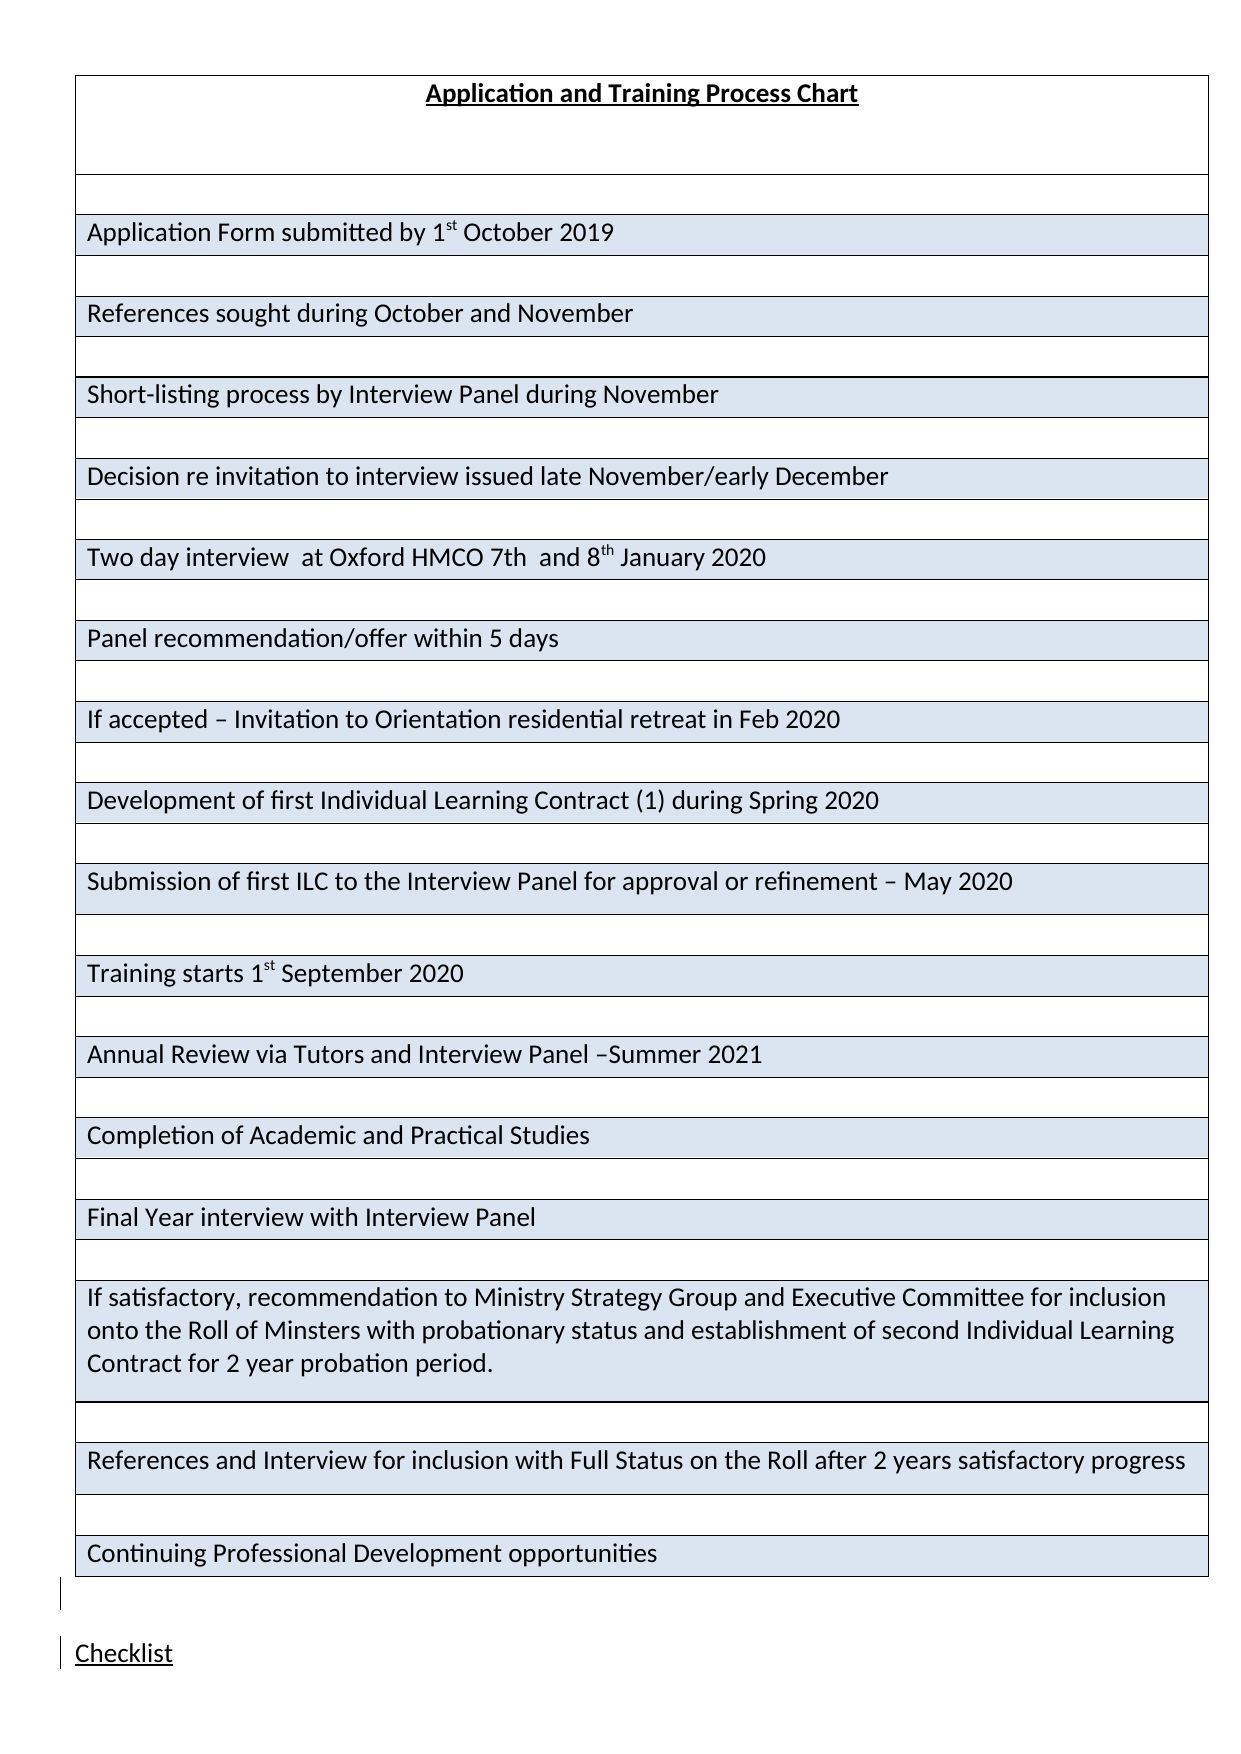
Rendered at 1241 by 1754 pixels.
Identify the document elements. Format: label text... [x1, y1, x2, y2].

table_cell [76, 1078, 1208, 1117]
table_cell [76, 337, 1208, 376]
table_cell Two day interview at Oxford HMCO 7th and 8th January 2020 [76, 540, 1208, 579]
table_cell Continuing Professional Development opportunities [76, 1536, 1208, 1576]
table_cell [76, 915, 1208, 955]
table_cell [76, 500, 1208, 539]
table_cell Development of first Individual Learning Contract (1) during Spring 2020 [76, 783, 1208, 822]
table_cell If accepted – Invitation to Orientation residential retreat in Feb 2020 [76, 702, 1208, 742]
table_header Application and Training Process Chart [76, 76, 1208, 174]
table_cell Completion of Academic and Practical Studies [76, 1118, 1208, 1157]
table_cell Panel recommendation/offer within 5 days [76, 621, 1208, 660]
table_cell [76, 661, 1208, 701]
table_cell Application Form submitted by 1st October 2019 [76, 215, 1208, 255]
table_cell [76, 418, 1208, 458]
table_cell [76, 997, 1208, 1036]
table_cell References sought during October and November [76, 297, 1208, 336]
table_cell [76, 1495, 1208, 1535]
table_cell Submission of first ILC to the Interview Panel for approval or refinement – May 2020 [76, 864, 1208, 914]
table_cell [76, 1403, 1208, 1442]
table_cell Final Year interview with Interview Panel [76, 1200, 1208, 1239]
table_cell [76, 1159, 1208, 1199]
table_cell [76, 1240, 1208, 1279]
table_cell Short-listing process by Interview Panel during November [76, 378, 1208, 417]
table_cell [76, 743, 1208, 782]
table_cell [76, 175, 1208, 214]
table_cell [76, 256, 1208, 296]
table_cell If satisfactory, recommendation to Ministry Strategy Group and Executive Committee for inclusion onto the Roll of Minsters with probationary status and establishment of second Individual Learning Contract for 2 year probation period. [76, 1281, 1208, 1401]
table_cell [76, 824, 1208, 863]
table_cell Decision re invitation to interview issued late November/early December [76, 459, 1208, 498]
table_cell [76, 580, 1208, 620]
table_cell Annual Review via Tutors and Interview Panel –Summer 2021 [76, 1037, 1208, 1077]
table_cell Training starts 1st September 2020 [76, 956, 1208, 996]
text Checklist [75, 1636, 1165, 1669]
table_cell References and Interview for inclusion with Full Status on the Roll after 2 years satisfactory progress [76, 1443, 1208, 1494]
